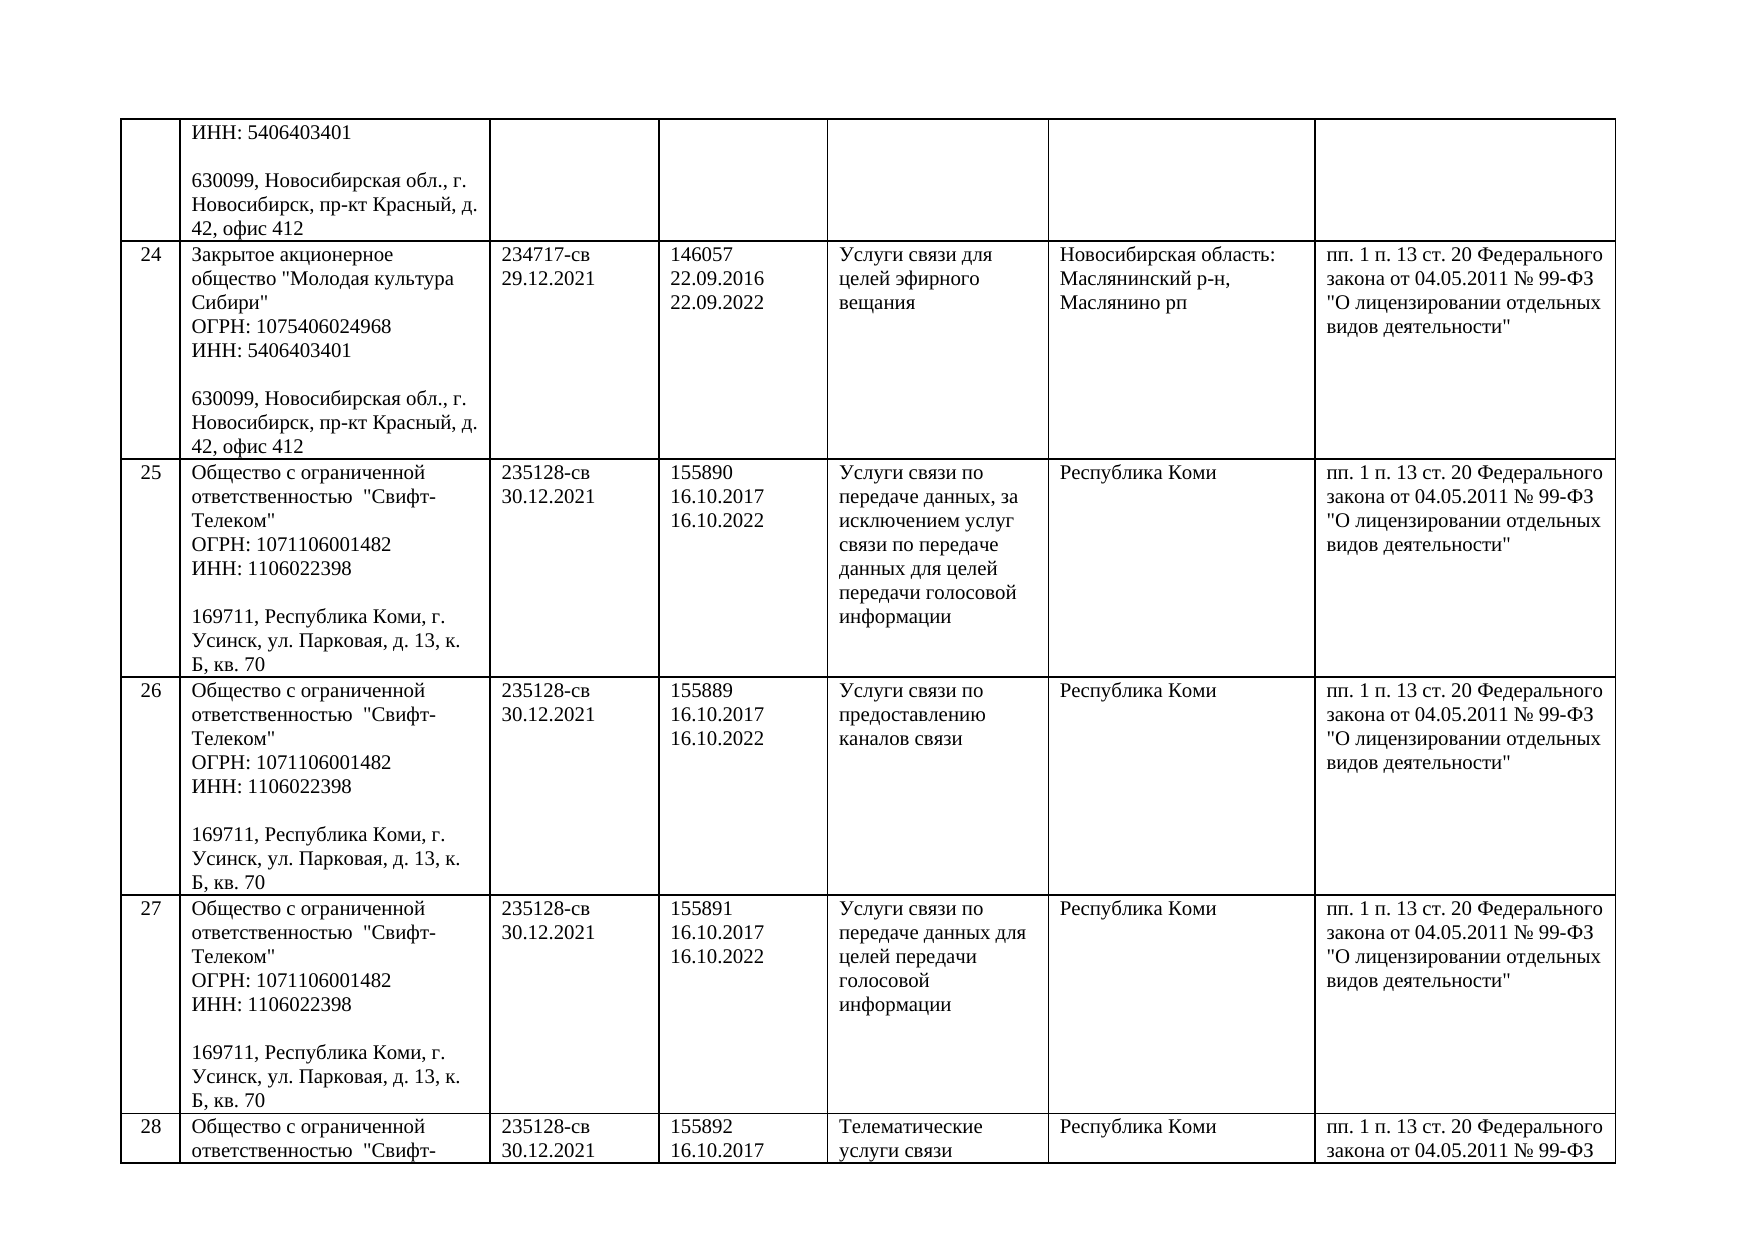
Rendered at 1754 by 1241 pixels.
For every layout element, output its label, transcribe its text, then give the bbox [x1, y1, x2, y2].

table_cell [491, 1114, 658, 1162]
table_cell 235128-св 30.12.2021 [491, 678, 658, 894]
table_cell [1316, 1114, 1615, 1162]
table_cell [828, 1114, 1048, 1162]
table_cell 27 [122, 896, 179, 1112]
table_cell 26 [122, 678, 179, 894]
table_cell 23 [122, 120, 179, 240]
table_cell Республика Коми [1049, 1114, 1314, 1162]
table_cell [181, 1114, 489, 1162]
table_cell 235128-св 30.12.2021 [491, 896, 658, 1112]
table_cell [1316, 120, 1615, 240]
table_cell 25 [122, 460, 179, 676]
table_cell 155889 16.10.2017 16.10.2022 [660, 678, 827, 894]
table_cell Услуги связи по предоставлению каналов связи [828, 678, 1048, 894]
table_cell пп. 1 п. 13 ст. 20 Федерального закона от 04.05.2011 № 99-ФЗ "О лицензировании отдельных видов деятельности" [1316, 678, 1615, 894]
table_cell 234717-св 29.12.2021 [491, 242, 658, 458]
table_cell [828, 120, 1048, 240]
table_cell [660, 1114, 827, 1162]
table_cell Услуги связи по передаче данных, за исключением услуг связи по передаче данных для целей передачи голосовой информации [828, 460, 1048, 676]
table_cell 155890 16.10.2017 16.10.2022 [660, 460, 827, 676]
table_cell пп. 1 п. 13 ст. 20 Федерального закона от 04.05.2011 № 99-ФЗ "О лицензировании отдельных видов деятельности" [1316, 896, 1615, 1112]
table_cell 28 [122, 1114, 179, 1162]
table_cell пп. 1 п. 13 ст. 20 Федерального закона от 04.05.2011 № 99-ФЗ "О лицензировании отдельных видов деятельности" [1316, 242, 1615, 458]
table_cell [491, 120, 658, 240]
table_cell Республика Коми [1049, 896, 1314, 1112]
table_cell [181, 120, 489, 240]
table_cell пп. 1 п. 13 ст. 20 Федерального закона от 04.05.2011 № 99-ФЗ "О лицензировании отдельных видов деятельности" [1316, 460, 1615, 676]
table_cell Услуги связи по передаче данных для целей передачи голосовой информации [828, 896, 1048, 1112]
table_cell 155891 16.10.2017 16.10.2022 [660, 896, 827, 1112]
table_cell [660, 120, 827, 240]
table_cell Республика Коми [1049, 678, 1314, 894]
table_cell 235128-св 30.12.2021 [491, 460, 658, 676]
table_cell 24 [122, 242, 179, 458]
table_cell 146057 22.09.2016 22.09.2022 [660, 242, 827, 458]
table_cell Новосибирская область: Маслянинский р-н, Маслянино рп [1049, 242, 1314, 458]
table_cell Республика Коми [1049, 460, 1314, 676]
table_cell Услуги связи для целей эфирного вещания [828, 242, 1048, 458]
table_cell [1049, 120, 1314, 240]
